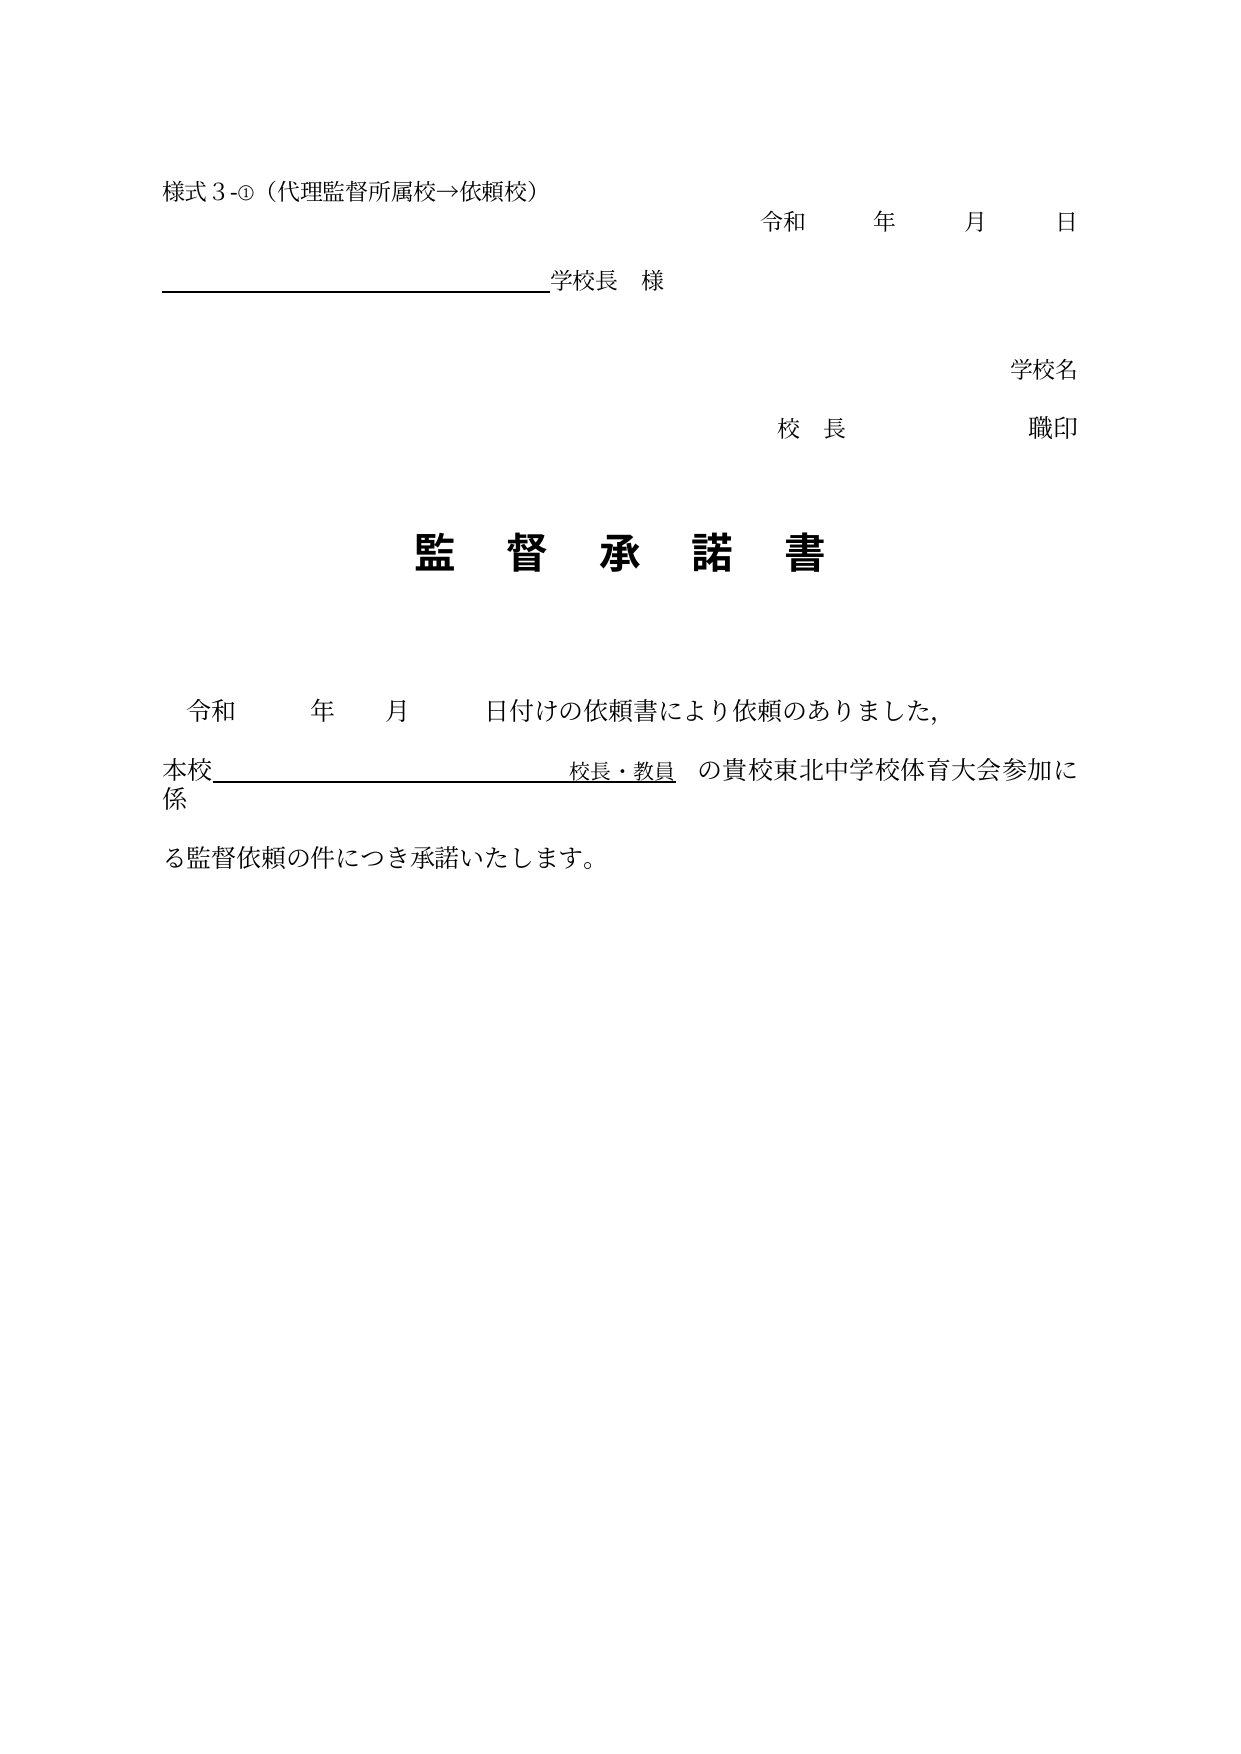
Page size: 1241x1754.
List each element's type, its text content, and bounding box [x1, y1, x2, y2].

text 令和 年 月 日 [162, 207, 1078, 236]
text 学校名 [162, 355, 1078, 384]
text 校 長 職印 [162, 414, 1078, 443]
text 令和 年 月 日付けの依頼書により依頼のありました， [162, 696, 1078, 726]
text る監督依頼の件につき承諾いたします。 [162, 844, 1078, 874]
text 本校 校長・教員 の貴校東北中学校体育大会参加に係 [162, 756, 1078, 815]
text 様式３-①（代理監督所属校→依頼校） [162, 177, 1078, 207]
text 監 督 承 諾 書 [162, 532, 1078, 578]
text 学校長 様 [162, 266, 1078, 296]
